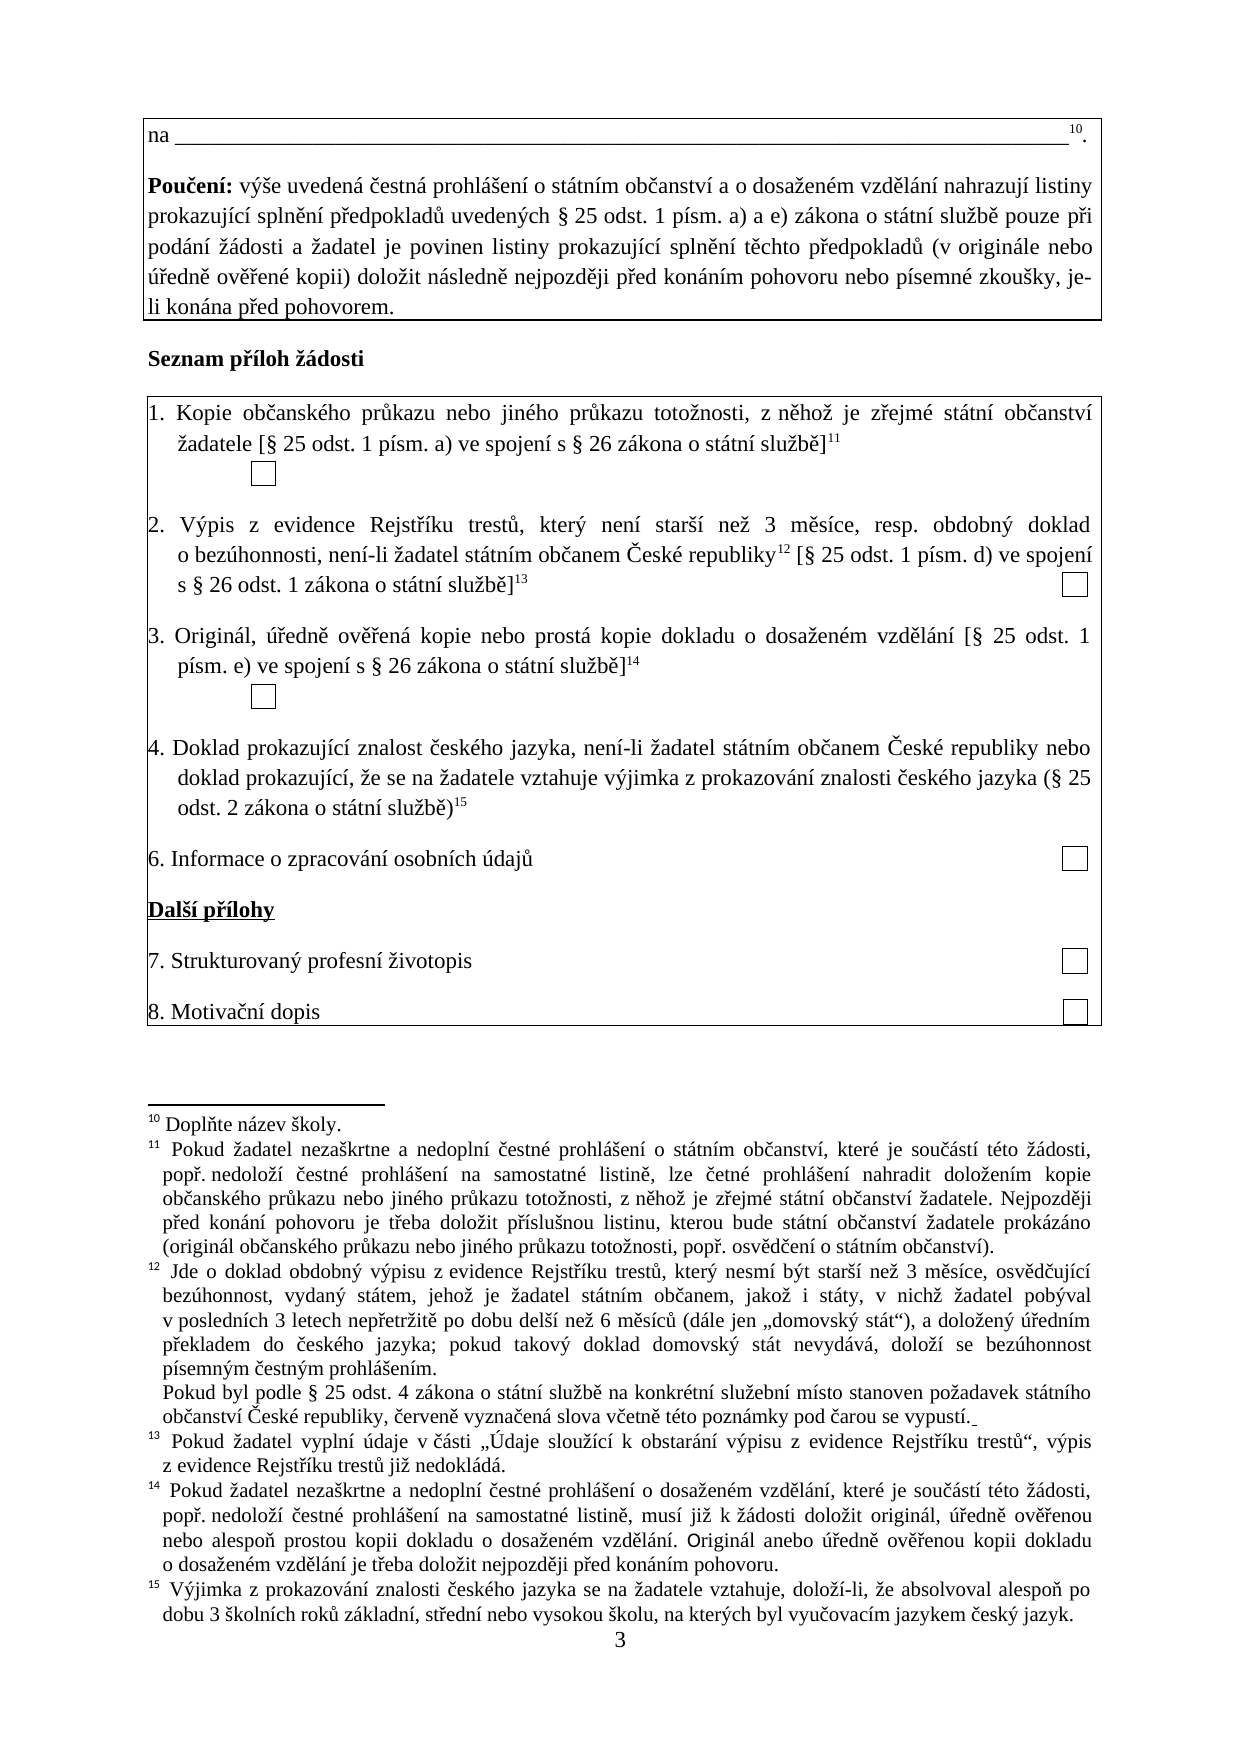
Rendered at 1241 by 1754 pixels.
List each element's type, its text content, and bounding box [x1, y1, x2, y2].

text Poučení: výše uvedená čestná prohlášení o státním občanství a o dosaženém vzdělání nahrazují listiny prokazující splnění předpokladů uvedených § 25 odst. 1 písm. a) a e) zákona o státní službě pouze při podání žádosti a žadatel je povinen listiny prokazující splnění těchto předpokladů (v originále nebo úředně ověřené kopii) doložit následně nejpozději před konáním pohovoru nebo písemné zkoušky, je-li konána před pohovorem. [144, 169, 1101, 319]
text 6. Informace o zpracování osobních údajů [148, 842, 1101, 872]
text 4. Doklad prokazující znalost českého jazyka, není-li žadatel státním občanem České republiky nebo doklad prokazující, že se na žadatele vztahuje výjimka z prokazování znalosti českého jazyka (§ 25 odst. 2 zákona o státní službě) [148, 731, 1101, 821]
text Seznam příloh žádosti [148, 345, 1092, 372]
text 3. Originál, úředně ověřená kopie nebo prostá kopie dokladu o dosaženém vzdělání [§ 25 odst. 1 písm. e) ve spojení s § 26 zákona o státní službě] [148, 619, 1101, 709]
text Další přílohy [148, 893, 1101, 923]
text 1. Kopie občanského průkazu nebo jiného průkazu totožnosti, z něhož je zřejmé státní občanství žadatele [§ 25 odst. 1 písm. a) ve spojení s § 26 zákona o státní službě] [148, 397, 1101, 486]
text na ______________________________________________________________________________. [144, 119, 1101, 148]
text 2. Výpis z evidence Rejstříku trestů, který není starší než 3 měsíce, resp. obdobný doklad o bezúhonnosti, není-li žadatel státním občanem České republiky [§ 25 odst. 1 písm. d) ve spojení s § 26 odst. 1 zákona o státní službě] [148, 508, 1101, 598]
text 7. Strukturovaný profesní životopis [148, 944, 1101, 974]
text 8. Motivační dopis [148, 995, 1101, 1025]
